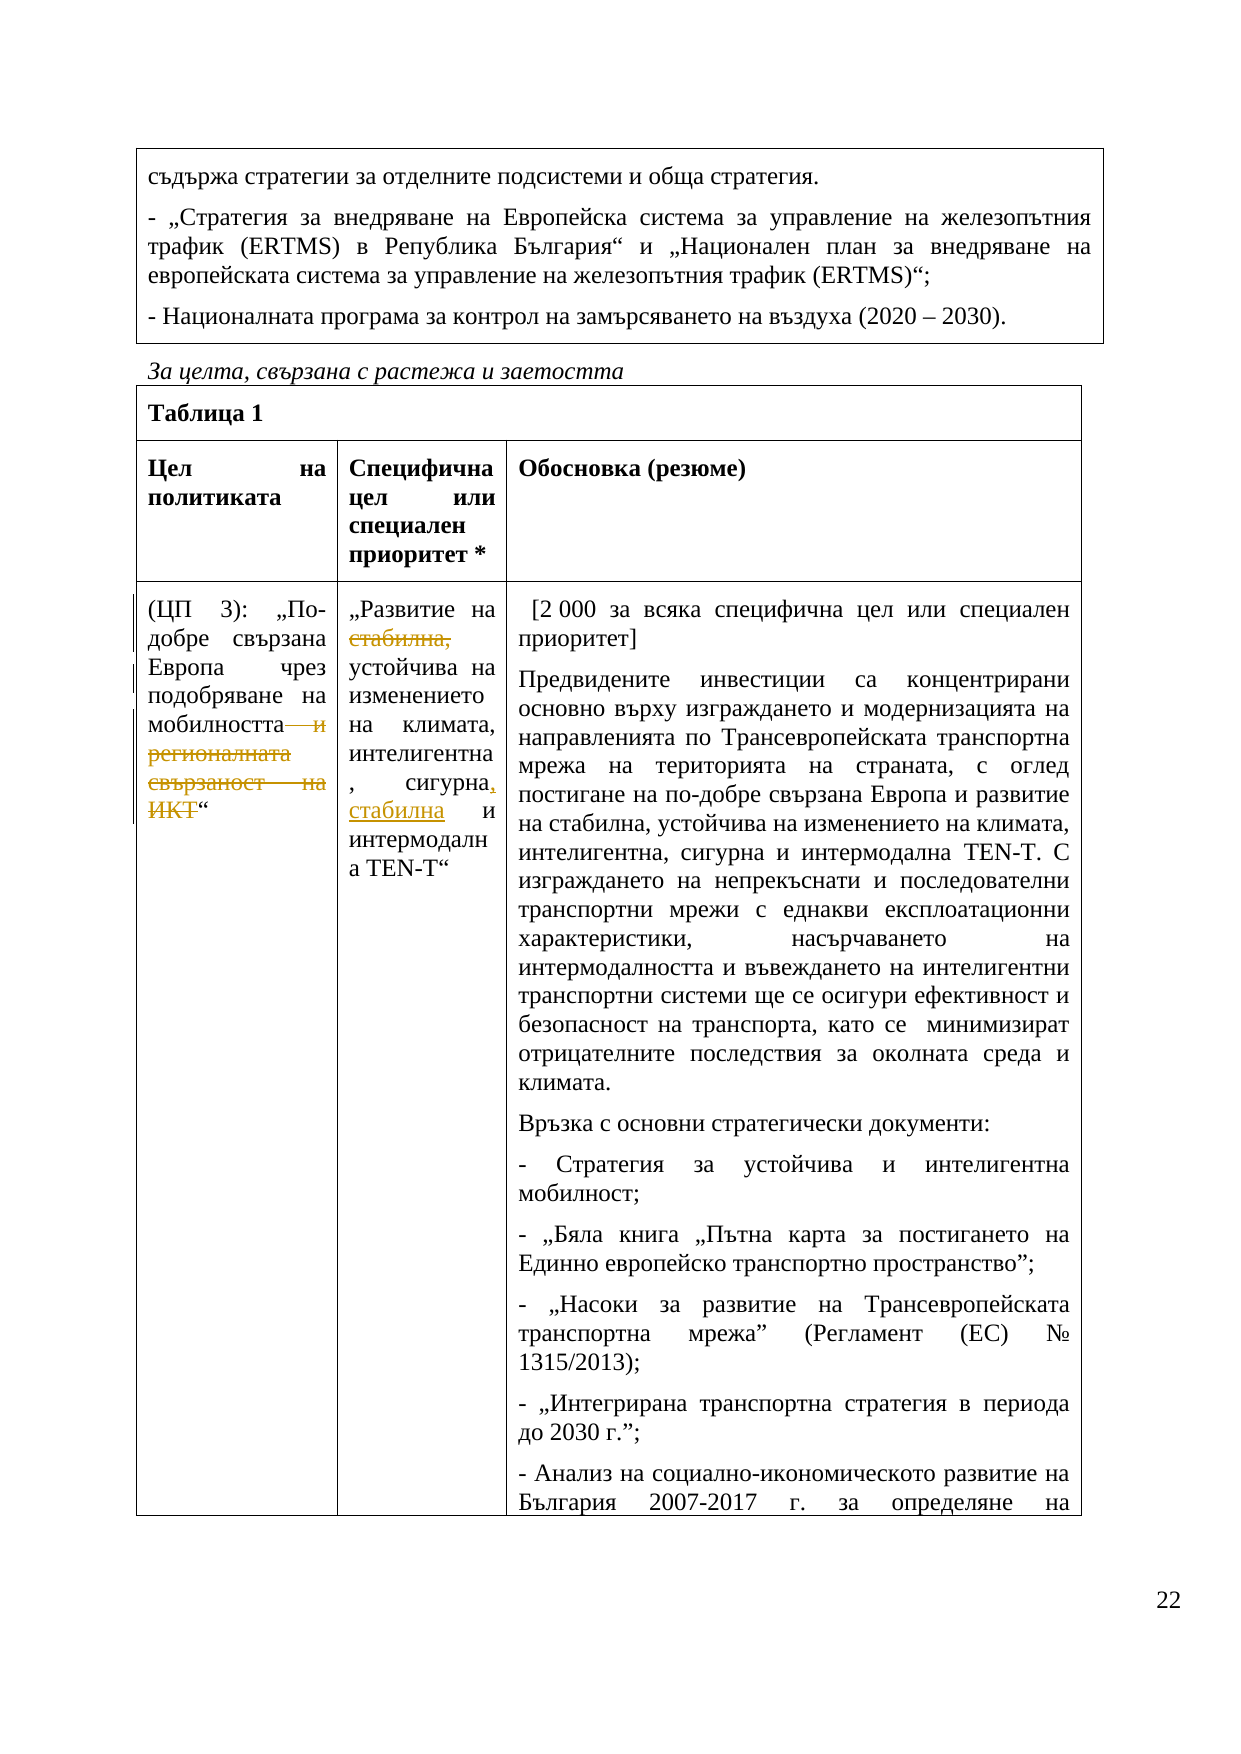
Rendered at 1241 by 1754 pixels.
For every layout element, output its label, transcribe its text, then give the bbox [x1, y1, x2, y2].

text За целта, свързана с растежа и заетостта [148, 356, 1093, 385]
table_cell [338, 582, 506, 1515]
table_header Таблица 1 [137, 386, 1081, 439]
table_cell Специфична цел или специален приоритет * [338, 441, 506, 581]
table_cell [507, 582, 1081, 1515]
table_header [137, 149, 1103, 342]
table_cell Цел на политиката [137, 441, 337, 581]
table_cell Обосновка (резюме) [507, 441, 1081, 581]
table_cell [137, 582, 337, 1515]
